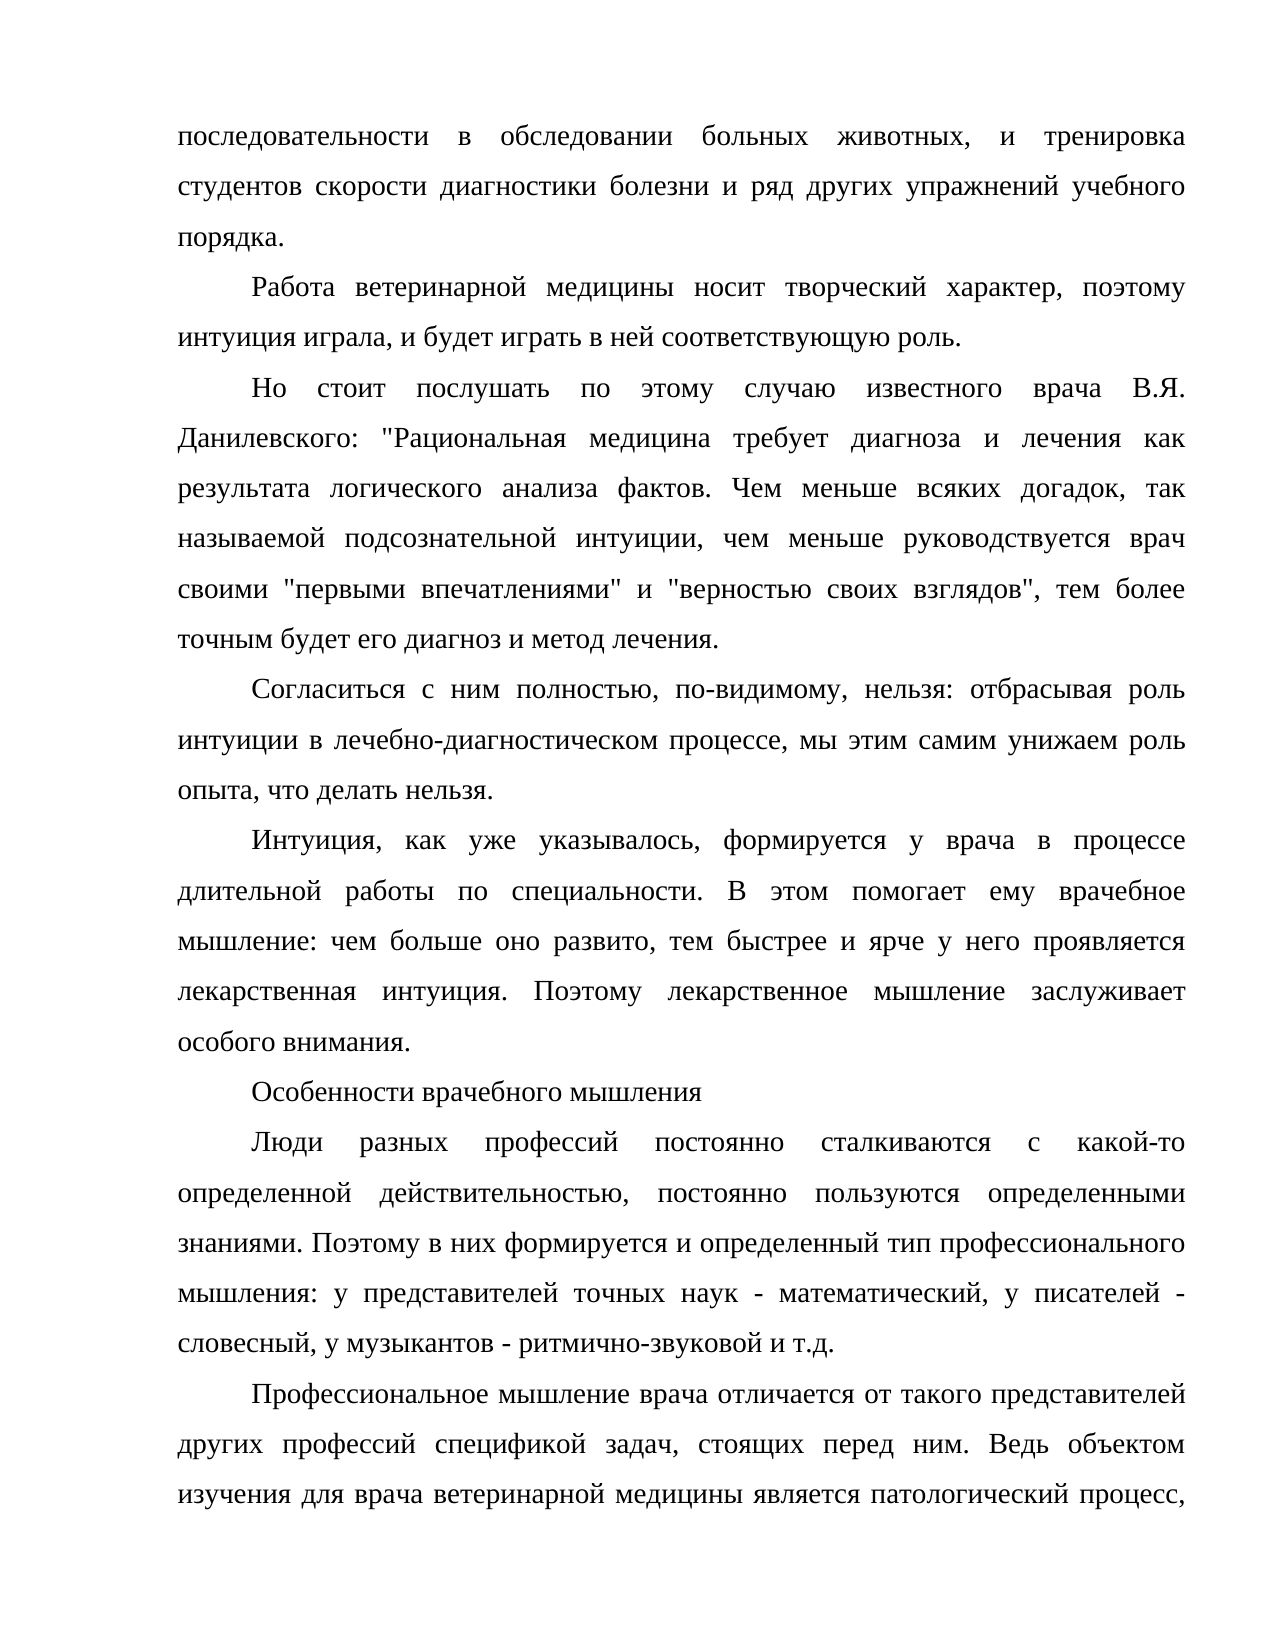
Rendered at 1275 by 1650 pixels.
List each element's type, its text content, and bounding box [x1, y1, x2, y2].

text Особенности врачебного мышления [177, 1074, 1186, 1108]
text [177, 1376, 1186, 1510]
text Работа ветеринарной медицины носит творческий характер, поэтому интуиция играла, и будет играть в ней соответствующую роль. [177, 269, 1186, 353]
text Интуиция, как уже указывалось, формируется у врача в процессе длительной работы по специальности. В этом помогает ему врачебное мышление: чем больше оно развито, тем быстрее и ярче у него проявляется лекарственная интуиция. Поэтому лекарственное мышление заслуживает особого внимания. [177, 822, 1186, 1057]
text Люди разных профессий постоянно сталкиваются с какой-то определенной действительностью, постоянно пользуются определенными знаниями. Поэтому в них формируется и определенный тип профессионального мышления: у представителей точных наук - математический, у писателей - словесный, у музыкантов - ритмично-звуковой и т.д. [177, 1124, 1186, 1359]
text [177, 118, 1186, 252]
text Согласиться с ним полностью, по-видимому, нельзя: отбрасывая роль интуиции в лечебно-диагностическом процессе, мы этим самим унижаем роль опыта, что делать нельзя. [177, 672, 1186, 806]
text Но стоит послушать по этому случаю известного врача В.Я. Данилевского: "Рациональная медицина требует диагноза и лечения как результата логического анализа фактов. Чем меньше всяких догадок, так называемой подсознательной интуиции, чем меньше руководствуется врач своими "первыми впечатлениями" и "верностью своих взглядов", тем более точным будет его диагноз и метод лечения. [177, 370, 1186, 655]
